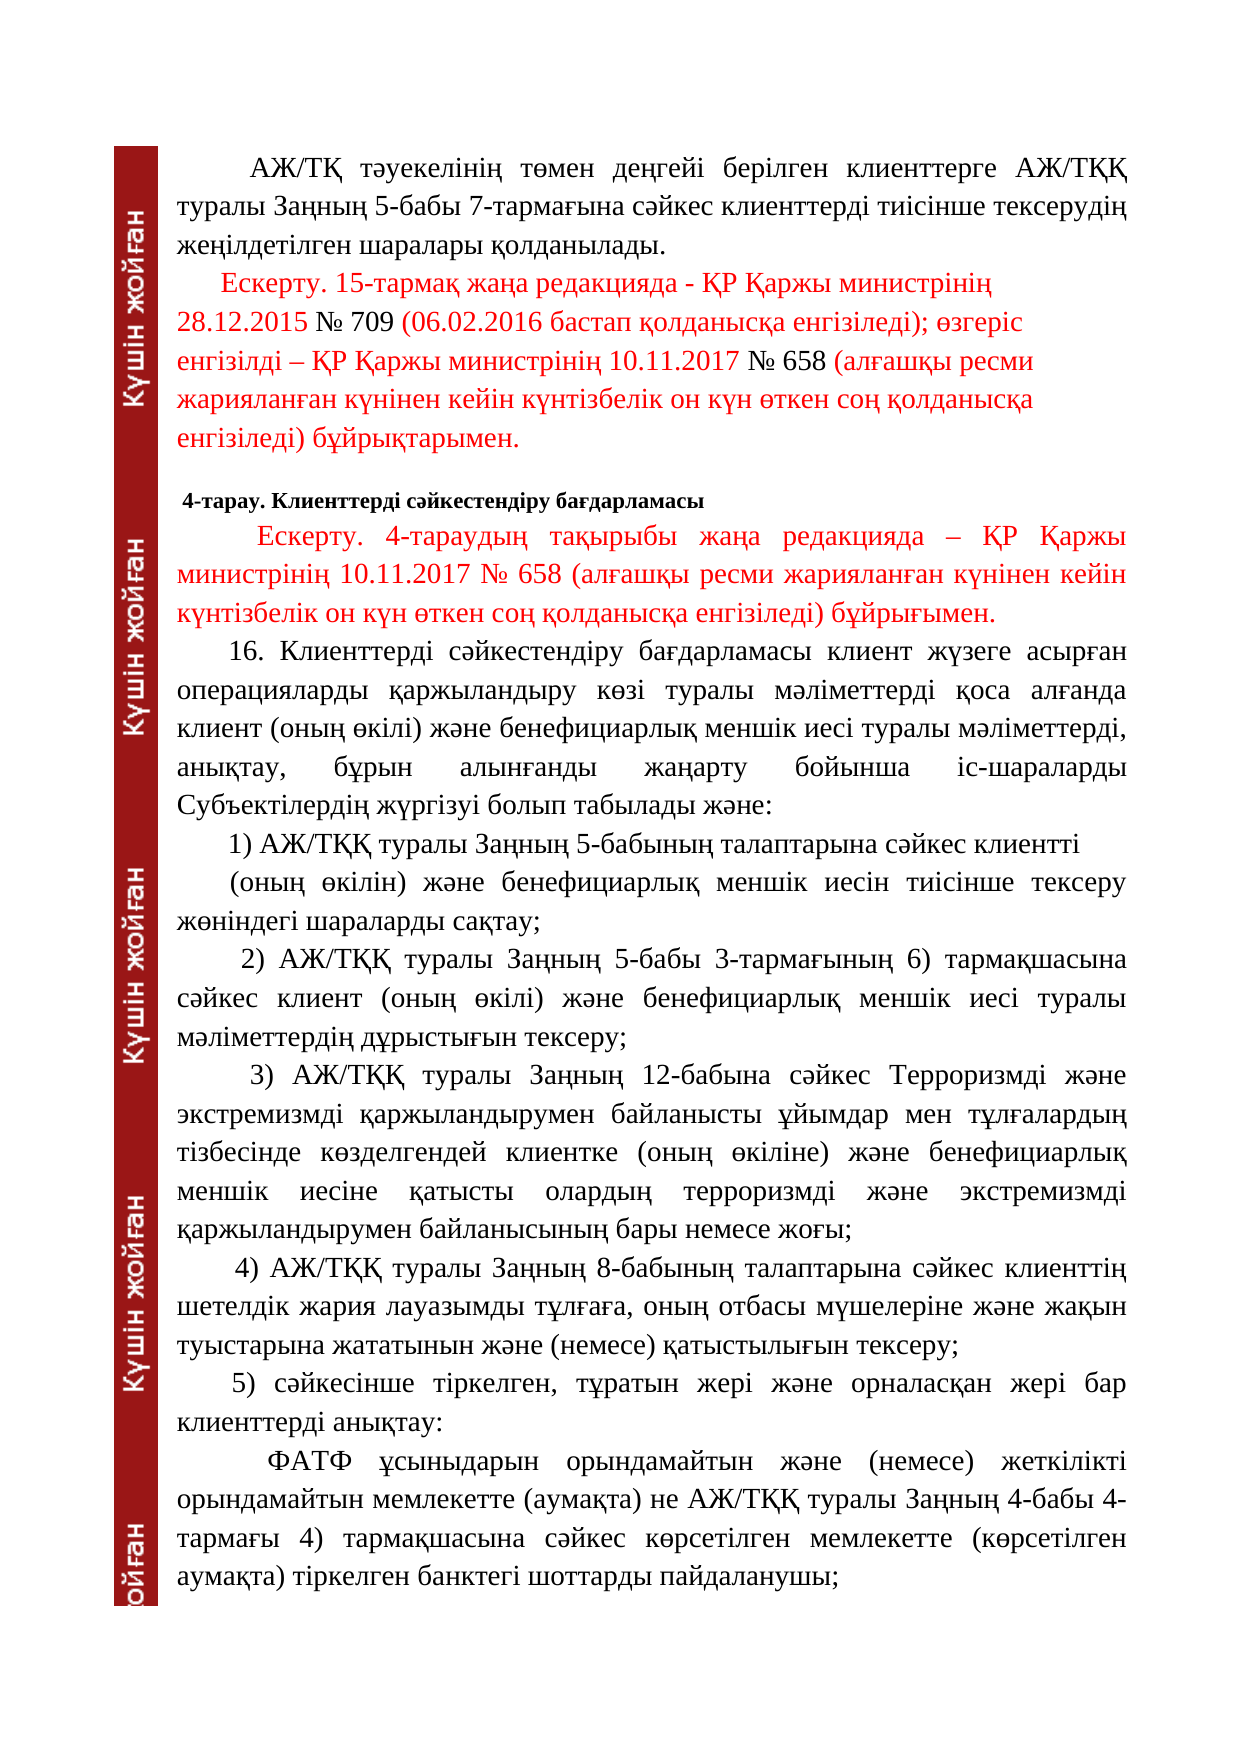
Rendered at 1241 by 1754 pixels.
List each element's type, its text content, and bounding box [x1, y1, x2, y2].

picture [114, 1245, 158, 1250]
picture [114, 514, 158, 518]
picture [114, 146, 158, 150]
text 1) АЖ/ТҚҚ туралы Заңның 5-бабының талаптарына сәйкес клиентті [112, 826, 1128, 859]
text 2) АЖ/ТҚҚ туралы Заңның 5-бабы 3-тармағының 6) тармақшасына сәйкес клиент (оның өкілі) және бенефициарлық меншік иесі туралы мәліметтердің дұрыстығын тексеру; [112, 942, 1128, 1052]
picture [114, 1052, 158, 1057]
text 5) сәйкесінше тіркелген, тұратын жері және орналасқан жері бар клиенттерді анықтау: [112, 1366, 1128, 1438]
text Ескерту. 4-тараудың тақырыбы жаңа редакцияда – ҚР Қаржы министрінің 10.11.2017 № 658 (алғашқы ресми жарияланған күнінен кейін күнтізбелік он күн өткен соң қолданысқа енгізіледі) бұйрығымен. [112, 518, 1128, 628]
picture [114, 483, 158, 487]
picture [114, 859, 158, 864]
picture [114, 628, 158, 633]
picture [114, 1438, 158, 1443]
picture [114, 937, 158, 942]
text 16. Клиенттерді сәйкестендіру бағдарламасы клиент жүзеге асырған операцияларды қаржыландыру көзі туралы мәліметтерді қоса алғанда клиент (оның өкілі) және бенефициарлық меншік иесі туралы мәліметтерді, анықтау, бұрын алынғанды жаңарту бойынша іс-шараларды Субъектілердің жүргізуі болып табылады және: [112, 633, 1128, 821]
text 3) АЖ/ТҚҚ туралы Заңның 12-бабына сәйкес Терроризмді және экстремизмді қаржыландырумен байланысты ұйымдар мен тұлғалардың тізбесінде көзделгендей клиентке (оның өкіліне) және бенефициарлық меншік иесіне қатысты олардың терроризмді және экстремизмді қаржыландырумен байланысының бары немесе жоғы; [112, 1057, 1128, 1245]
text АЖ/ТҚ тәуекелінің төмен деңгейі берілген клиенттерге АЖ/ТҚҚ туралы Заңның 5-бабы 7-тармағына сәйкес клиенттерді тиісінше тексерудің жеңілдетілген шаралары қолданылады. [112, 150, 1128, 261]
text Ескерту. 15-тармақ жаңа редакцияда - ҚР Қаржы министрінің 28.12.2015 № 709 (06.02.2016 бастап қолданысқа енгізіледі); өзгеріс енгізілді – ҚР Қаржы министрінің 10.11.2017 № 658 (алғашқы ресми жарияланған күнінен кейін күнтізбелік он күн өткен соң қолданысқа енгізіледі) бұйрықтарымен. [112, 266, 1128, 483]
picture [114, 1592, 158, 1606]
picture [114, 821, 158, 826]
picture [114, 261, 158, 266]
text ФАТФ ұсыныдарын орындамайтын және (немесе) жеткілікті орындамайтын мемлекетте (аумақта) не АЖ/ТҚҚ туралы Заңның 4-бабы 4-тармағы 4) тармақшасына сәйкес көрсетілген мемлекетте (көрсетілген аумақта) тіркелген банктегі шоттарды пайдаланушы; [112, 1443, 1128, 1592]
text 4-тарау. Клиенттерді сәйкестендіру бағдарламасы [112, 487, 1128, 514]
text (оның өкілін) және бенефициарлық меншік иесін тиісінше тексеру жөніндегі шараларды сақтау; [112, 864, 1128, 937]
picture [114, 1361, 158, 1366]
text 4) АЖ/ТҚҚ туралы Заңның 8-бабының талаптарына сәйкес клиенттiң шетелдiк жария лауазымды тұлғаға, оның отбасы мүшелеріне және жақын туыстарына жататынын және (немесе) қатыстылығын тексеру; [112, 1250, 1128, 1361]
